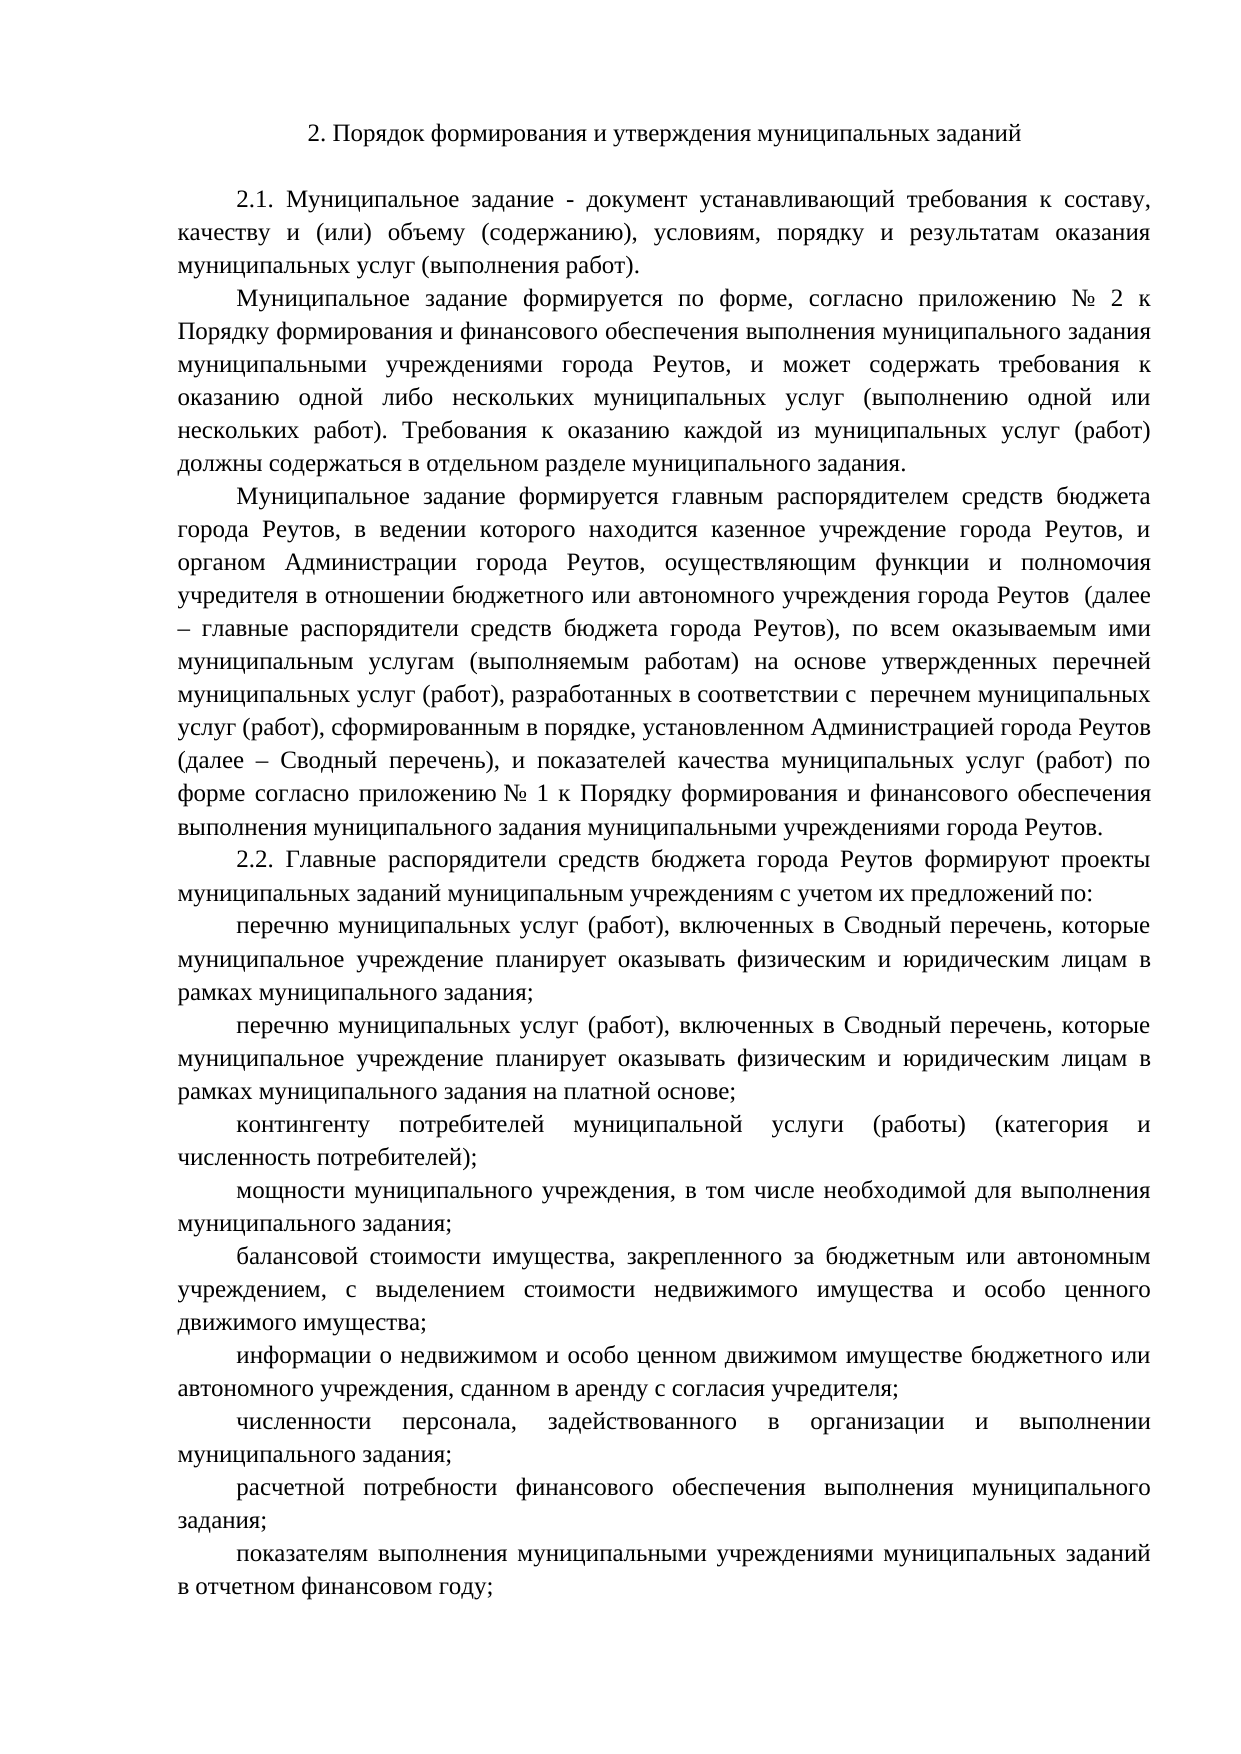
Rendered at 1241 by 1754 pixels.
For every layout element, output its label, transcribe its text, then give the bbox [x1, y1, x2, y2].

text расчетной потребности финансового обеспечения выполнения муниципального задания; [177, 1472, 1152, 1534]
text мощности муниципального учреждения, в том числе необходимой для выполнения муниципального задания; [177, 1175, 1152, 1237]
text показателям выполнения муниципальными учреждениями муниципальных заданий в отчетном финансовом году; [177, 1538, 1152, 1600]
text информации о недвижимом и особо ценном движимом имуществе бюджетного или автономного учреждения, сданном в аренду с согласия учредителя; [177, 1340, 1152, 1402]
text балансовой стоимости имущества, закрепленного за бюджетным или автономным учреждением, с выделением стоимости недвижимого имущества и особо ценного движимого имущества; [177, 1241, 1152, 1336]
text 2. Порядок формирования и утверждения муниципальных заданий [177, 118, 1152, 147]
text Муниципальное задание формируется главным распорядителем средств бюджета города Реутов, в ведении которого находится казенное учреждение города Реутов, и органом Администрации города Реутов, осуществляющим функции и полномочия учредителя в отношении бюджетного или автономного учреждения города Реутов (далее – главные распорядители средств бюджета города Реутов), по всем оказываемым ими муниципальным услугам (выполняемым работам) на основе утвержденных перечней муниципальных услуг (работ), разработанных в соответствии с перечнем муниципальных услуг (работ), сформированным в порядке, установленном Администрацией города Реутов (далее – Сводный перечень), и показателей качества муниципальных услуг (работ) по форме согласно приложению № 1 к Порядку формирования и финансового обеспечения выполнения муниципального задания муниципальными учреждениями города Реутов. [177, 481, 1152, 840]
text 2.2. Главные распорядители средств бюджета города Реутов формируют проекты муниципальных заданий муниципальным учреждениям с учетом их предложений по: [177, 844, 1152, 906]
text 2.1. Муниципальное задание - документ устанавливающий требования к составу, качеству и (или) объему (содержанию), условиям, порядку и результатам оказания муниципальных услуг (выполнения работ). [177, 184, 1152, 279]
text контингенту потребителей муниципальной услуги (работы) (категория и численность потребителей); [177, 1109, 1152, 1171]
text Муниципальное задание формируется по форме, согласно приложению № 2 к Порядку формирования и финансового обеспечения выполнения муниципального задания муниципальными учреждениями города Реутов, и может содержать требования к оказанию одной либо нескольких муниципальных услуг (выполнению одной или нескольких работ). Требования к оказанию каждой из муниципальных услуг (работ) должны содержаться в отдельном разделе муниципального задания. [177, 283, 1152, 477]
text численности персонала, задействованного в организации и выполнении муниципального задания; [177, 1406, 1152, 1468]
text перечню муниципальных услуг (работ), включенных в Сводный перечень, которые муниципальное учреждение планирует оказывать физическим и юридическим лицам в рамках муниципального задания на платной основе; [177, 1010, 1152, 1104]
text перечню муниципальных услуг (работ), включенных в Сводный перечень, которые муниципальное учреждение планирует оказывать физическим и юридическим лицам в рамках муниципального задания; [177, 911, 1152, 1005]
